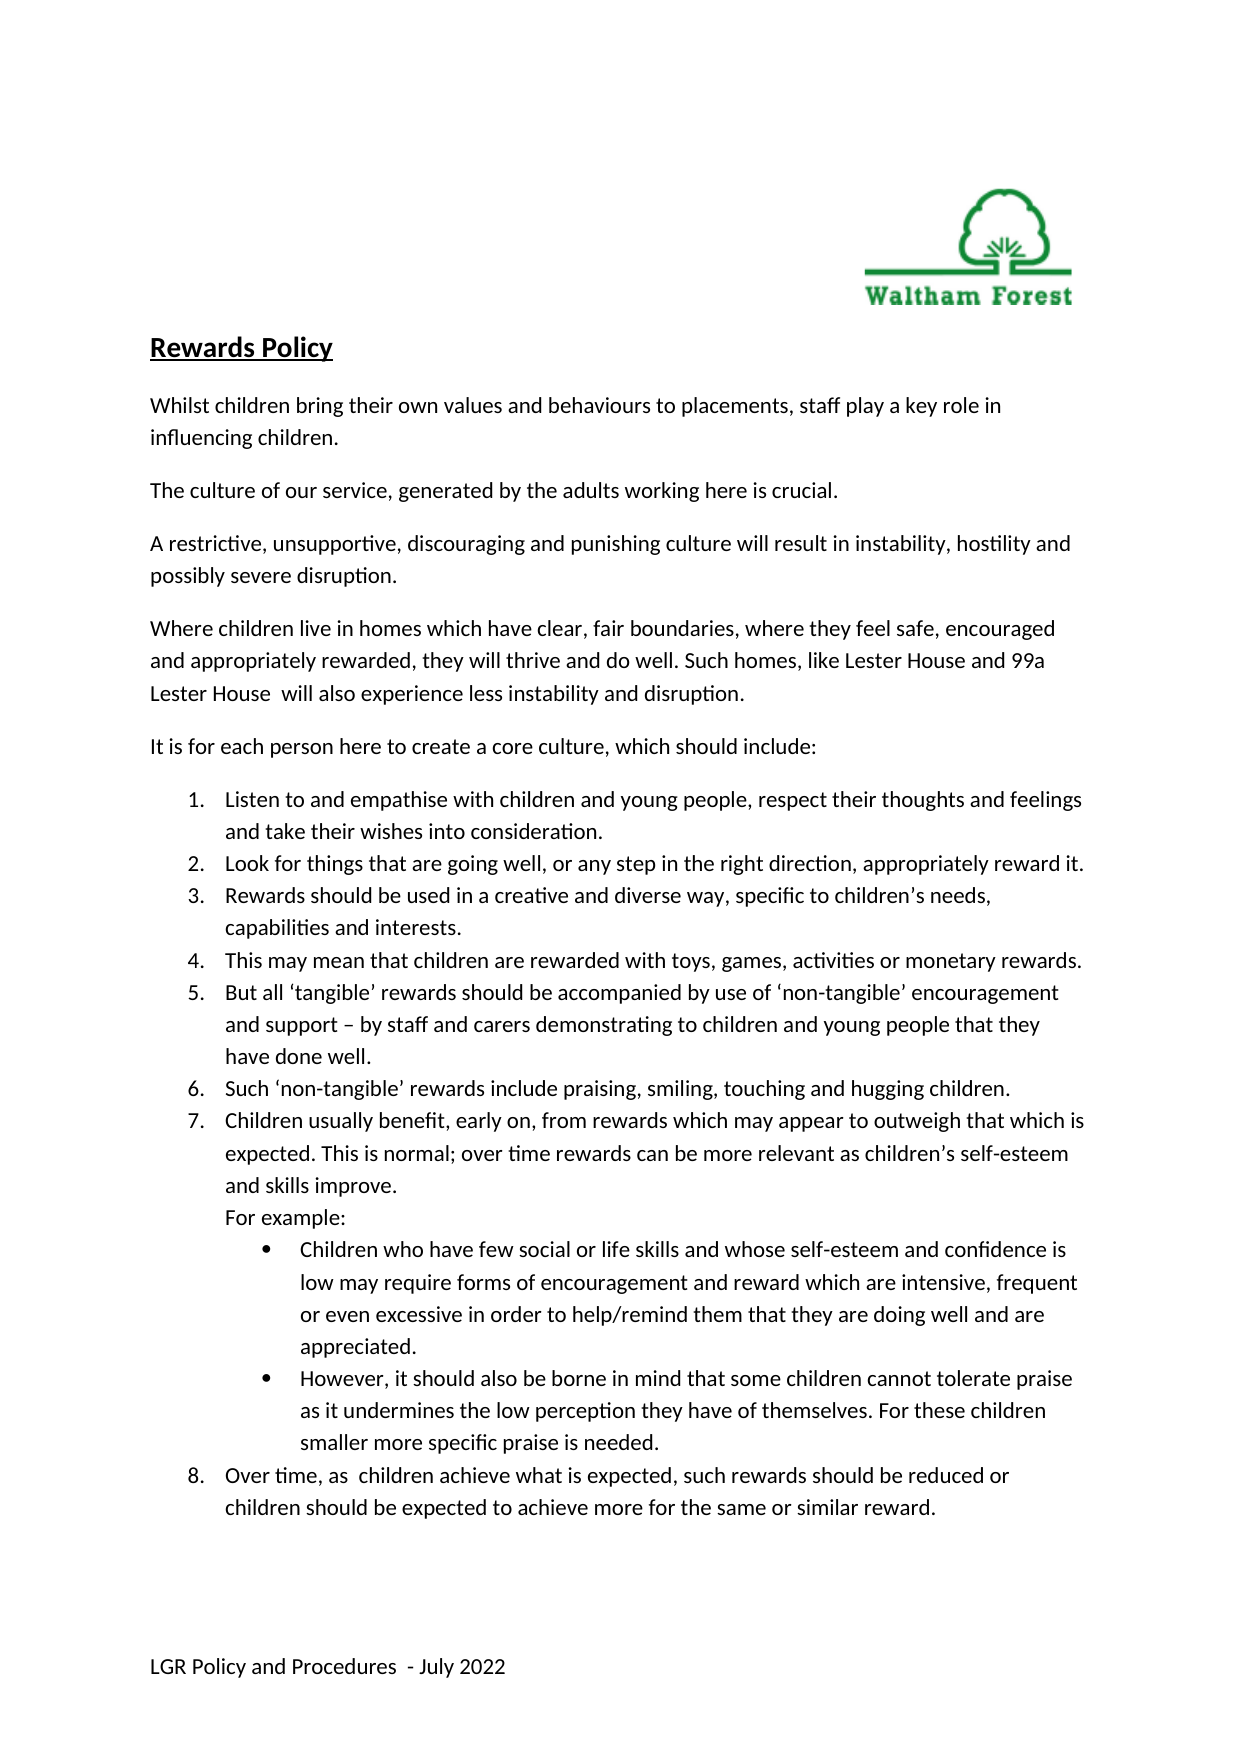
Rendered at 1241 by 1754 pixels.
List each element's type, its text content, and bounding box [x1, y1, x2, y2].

list Listen to and empathise with children and young people, respect their thoughts and feelings and take their wishes into consideration. [187, 785, 1090, 845]
list However, it should also be borne in mind that some children cannot tolerate praise as it undermines the low perception they have of themselves. For these children smaller more specific praise is needed. [262, 1364, 1090, 1457]
list Over time, as children achieve what is expected, such rewards should be reduced or children should be expected to achieve more for the same or similar reward. [187, 1461, 1090, 1521]
text Rewards Policy [150, 329, 1090, 365]
list For example: [225, 1203, 1090, 1231]
text The culture of our service, generated by the adults working here is crucial. [150, 476, 1090, 504]
text Whilst children bring their own values and behaviours to placements, staff play a key role in influencing children. [150, 391, 1090, 451]
list Children usually benefit, early on, from rewards which may appear to outweigh that which is expected. This is normal; over time rewards can be more relevant as children’s self-esteem and skills improve. [187, 1107, 1090, 1199]
list Children who have few social or life skills and whose self-esteem and confidence is low may require forms of encouragement and reward which are intensive, frequent or even excessive in order to help/remind them that they are doing well and are appreciated. [262, 1235, 1090, 1360]
list Look for things that are going well, or any step in the right direction, appropriately reward it. [187, 849, 1090, 877]
text A restrictive, unsupportive, discouraging and punishing culture will result in instability, hostility and possibly severe disruption. [150, 529, 1090, 589]
list Rewards should be used in a creative and diverse way, specific to children’s needs, capabilities and interests. [187, 881, 1090, 942]
list Such ‘non-tangible’ rewards include praising, smiling, touching and hugging children. [187, 1074, 1090, 1102]
text It is for each person here to create a core culture, which should include: [150, 732, 1090, 760]
list But all ‘tangible’ rewards should be accompanied by use of ‘non-tangible’ encouragement and support – by staff and carers demonstrating to children and young people that they have done well. [187, 978, 1090, 1070]
list This may mean that children are rewarded with toys, games, activities or monetary rewards. [187, 946, 1090, 974]
text Where children live in homes which have clear, fair boundaries, where they feel safe, encouraged and appropriately rewarded, they will thrive and do well. Such homes, like Lester House and 99a Lester House will also experience less instability and disruption. [150, 614, 1090, 707]
